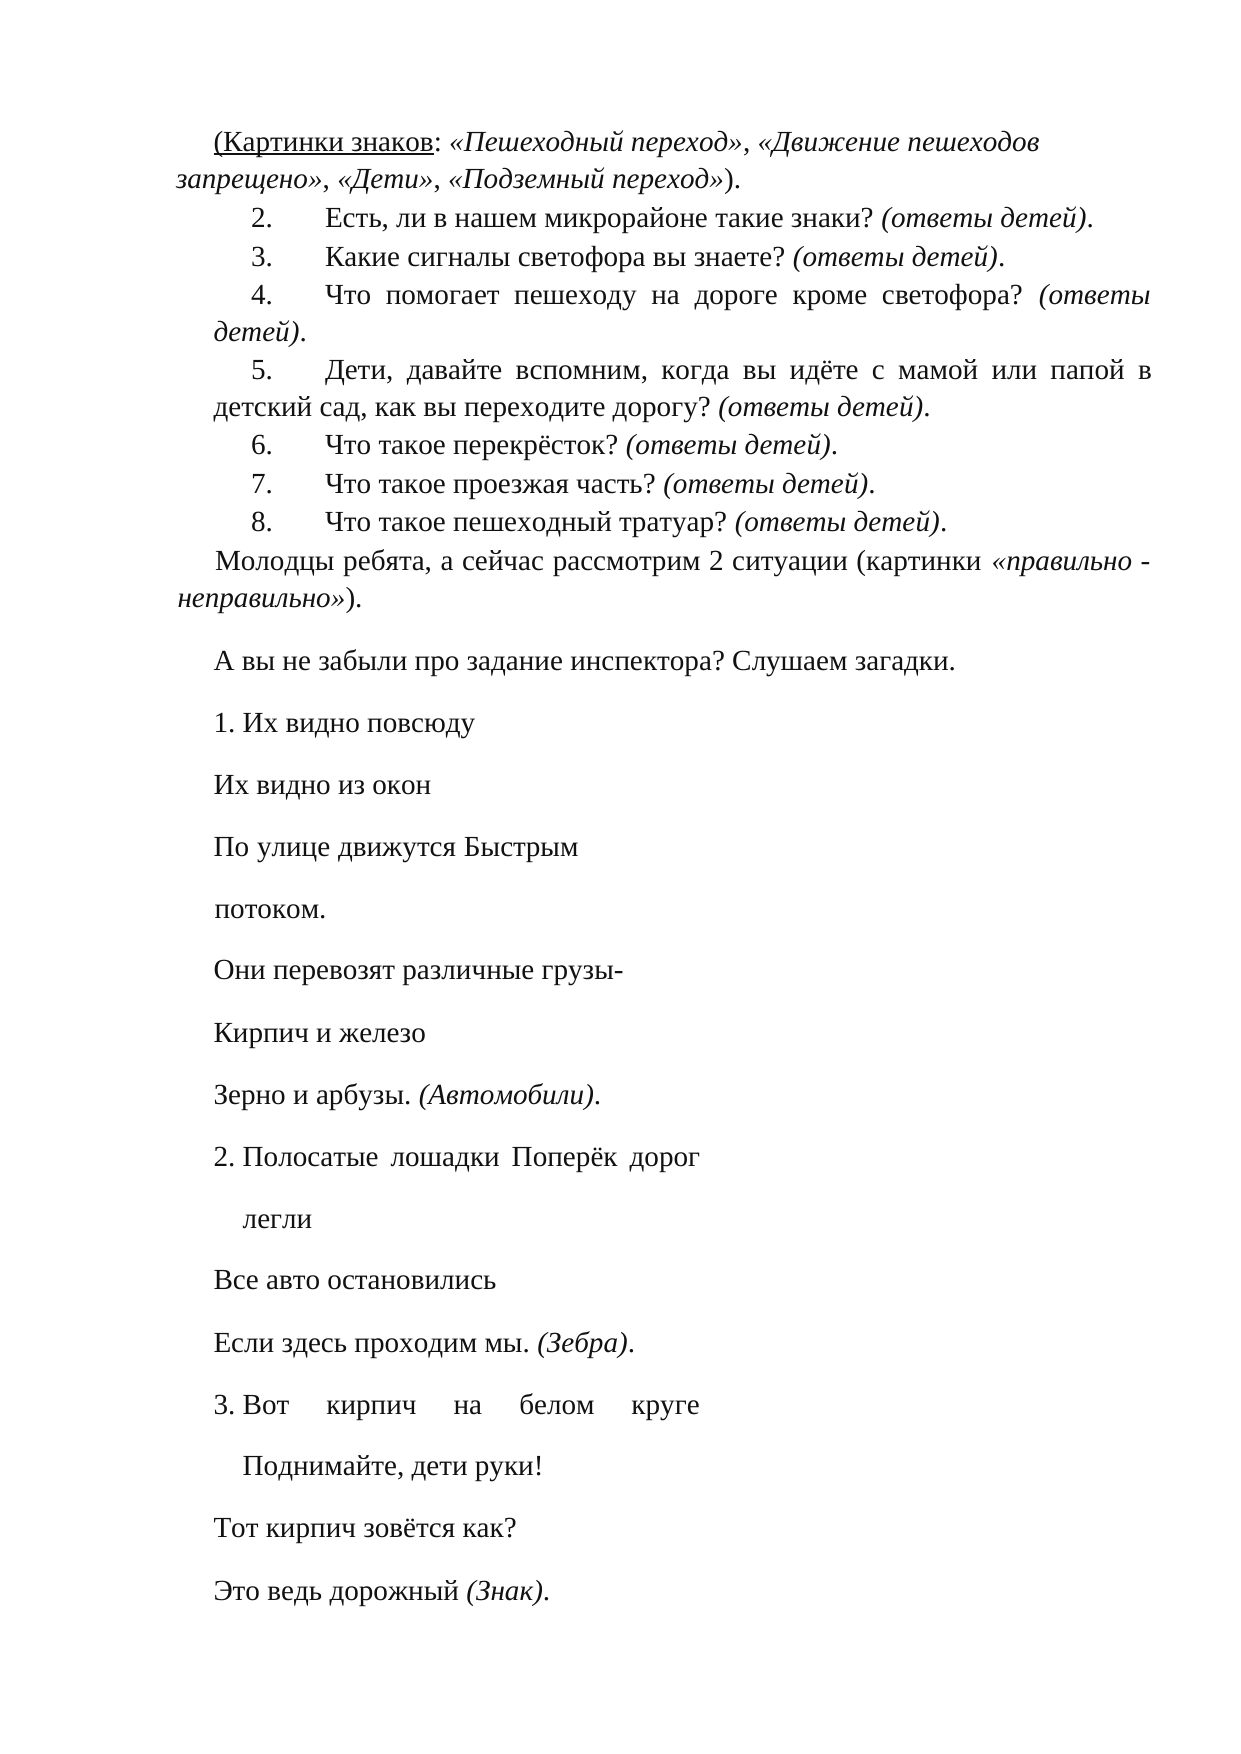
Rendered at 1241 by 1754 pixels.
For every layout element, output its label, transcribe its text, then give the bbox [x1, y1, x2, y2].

text А вы не забыли про задание инспектора? Слушаем загадки. [213, 643, 1153, 676]
list Дети, давайте вспомним, когда вы идёте с мамой или папой в детский сад, как вы переходите дорогу? (ответы детей). [213, 352, 1153, 422]
list Какие сигналы светофора вы знаете? (ответы детей). [213, 239, 1153, 272]
list Что такое пешеходный тратуар? (ответы детей). [213, 504, 1153, 538]
text Тот кирпич зовётся как? [213, 1510, 1153, 1544]
text Если здесь проходим мы. (Зебра). [213, 1325, 1153, 1358]
list Что такое перекрёсток? (ответы детей). [213, 427, 1153, 461]
list Вот кирпич на белом круге Поднимайте, дети руки! [213, 1387, 700, 1482]
text Это ведь дорожный (Знак). [213, 1573, 1153, 1606]
text Они перевозят различные грузы- [213, 952, 1153, 986]
text Кирпич и железо [213, 1015, 1153, 1048]
text По улице движутся Быстрым потоком. [213, 829, 578, 924]
text (Картинки знаков: «Пешеходный переход», «Движение пешеходов запрещено», «Дети», «Подземный переход»). [176, 124, 1160, 195]
list Их видно повсюду [213, 705, 700, 738]
list Что такое проезжая часть? (ответы детей). [213, 466, 1153, 499]
text Все авто остановились [213, 1262, 1153, 1296]
text Зерно и арбузы. (Автомобили). [213, 1077, 1153, 1110]
list Полосатые лошадки Поперёк дорог легли [213, 1139, 700, 1234]
text Их видно из окон [213, 767, 1153, 801]
list Есть, ли в нашем микрорайоне такие знаки? (ответы детей). [213, 200, 1153, 234]
text Молодцы ребята, а сейчас рассмотрим 2 ситуации (картинки «правильно - неправильно»). [177, 543, 1153, 614]
list Что помогает пешеходу на дороге кроме светофора? (ответы детей). [213, 277, 1153, 348]
